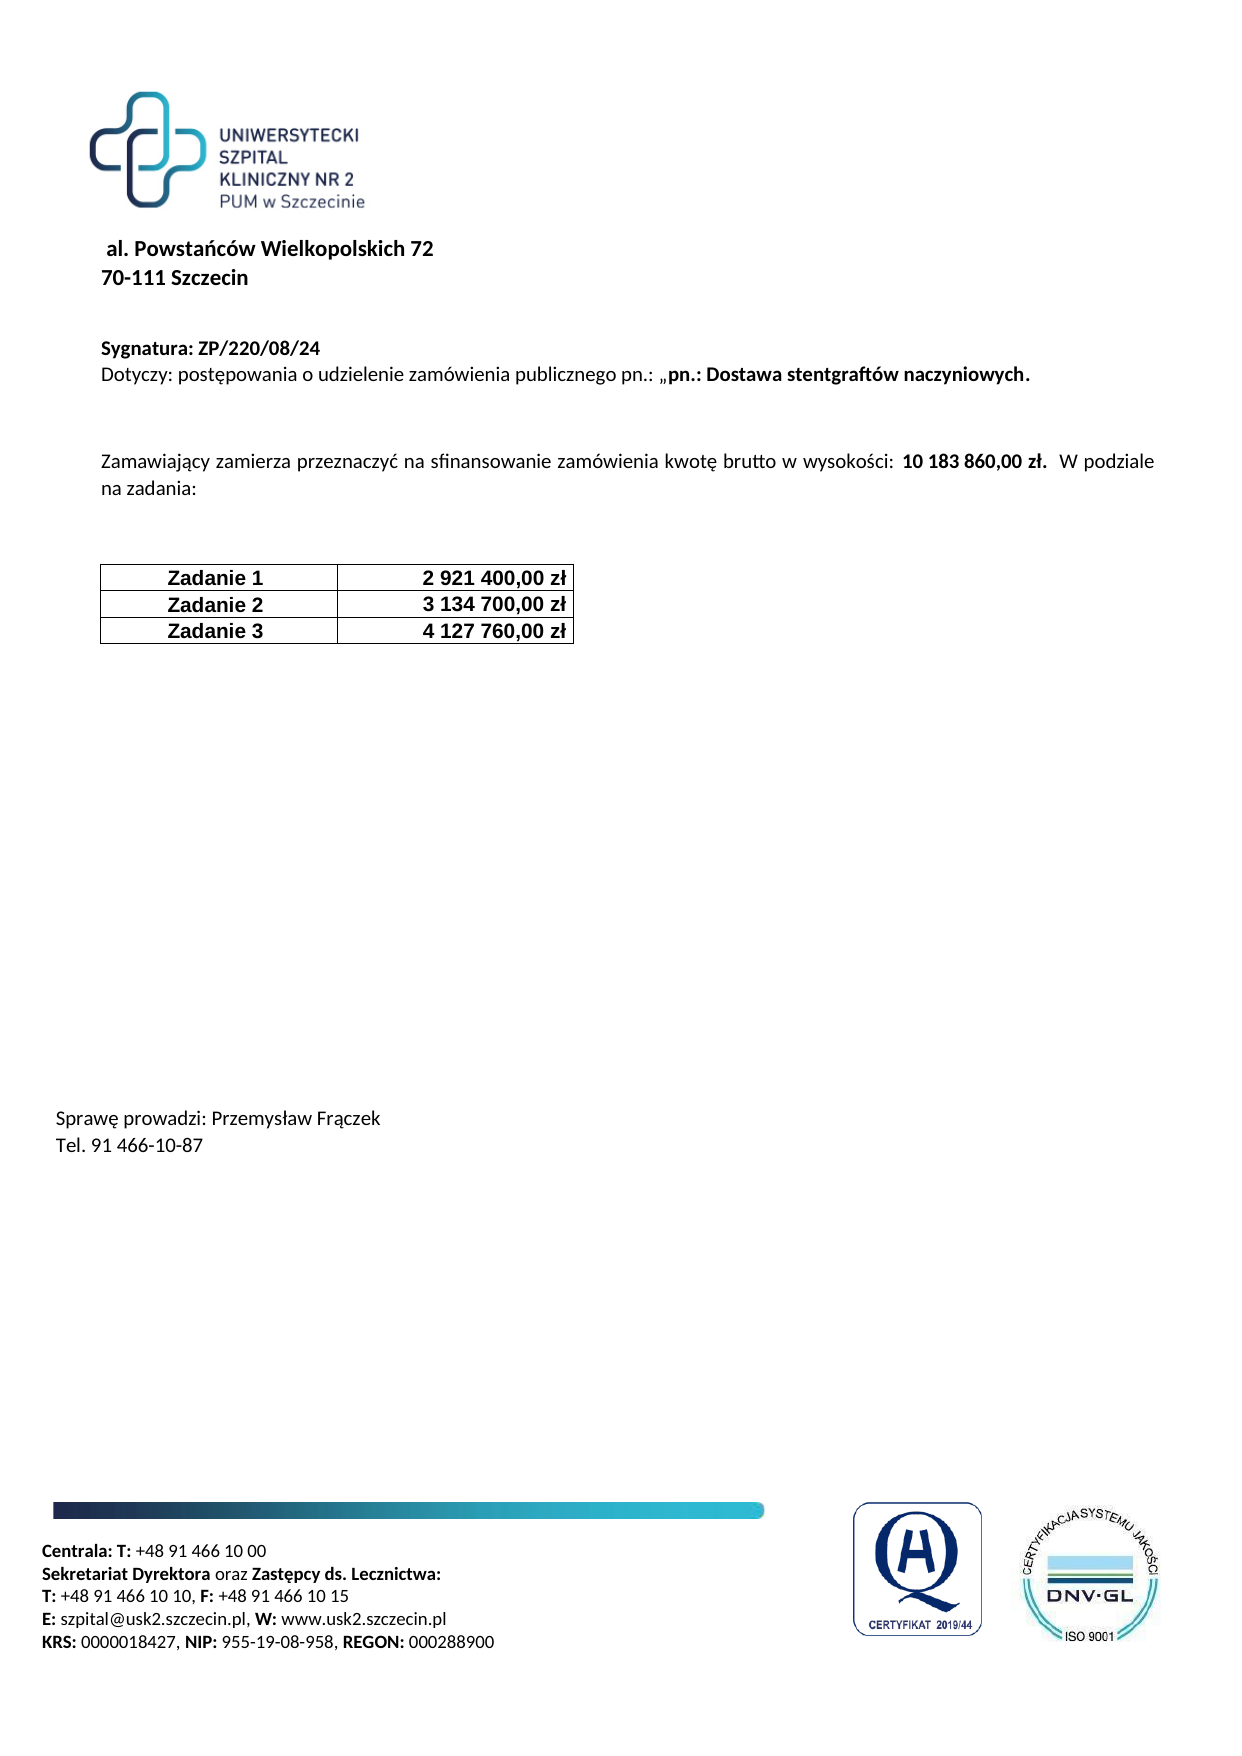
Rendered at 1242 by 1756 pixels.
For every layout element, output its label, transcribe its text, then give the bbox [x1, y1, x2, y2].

picture [0, 37, 482, 281]
table_cell 4 127 760,00 zł [338, 618, 573, 643]
table_header Zadanie 1 [101, 565, 337, 590]
table_cell Zadanie 2 [101, 591, 337, 617]
text Dotyczy: postępowania o udzielenie zamówienia publicznego pn.: „pn.: Dostawa stentgraftów naczyniowych. [101, 361, 1155, 386]
picture [1011, 1505, 1161, 1642]
text Zamawiający zamierza przeznaczyć na sfinansowanie zamówienia kwotę brutto w wysokości: 10 183 860,00 zł. W podziale na zadania: [101, 448, 1155, 501]
table_cell 3 134 700,00 zł [338, 591, 573, 617]
text al. Powstańców Wielkopolskich 72 [71, 234, 1155, 262]
table_header 2 921 400,00 zł [338, 565, 573, 590]
table_cell Zadanie 3 [101, 618, 337, 643]
text Tel. 91 466-10-87 [56, 1132, 1155, 1157]
text Sprawę prowadzi: Przemysław Frączek [56, 1105, 1155, 1131]
picture [53, 1502, 765, 1519]
text Sygnatura: ZP/220/08/24 [101, 336, 1155, 361]
picture [853, 1502, 982, 1636]
text 70-111 Szczecin [71, 263, 1155, 291]
